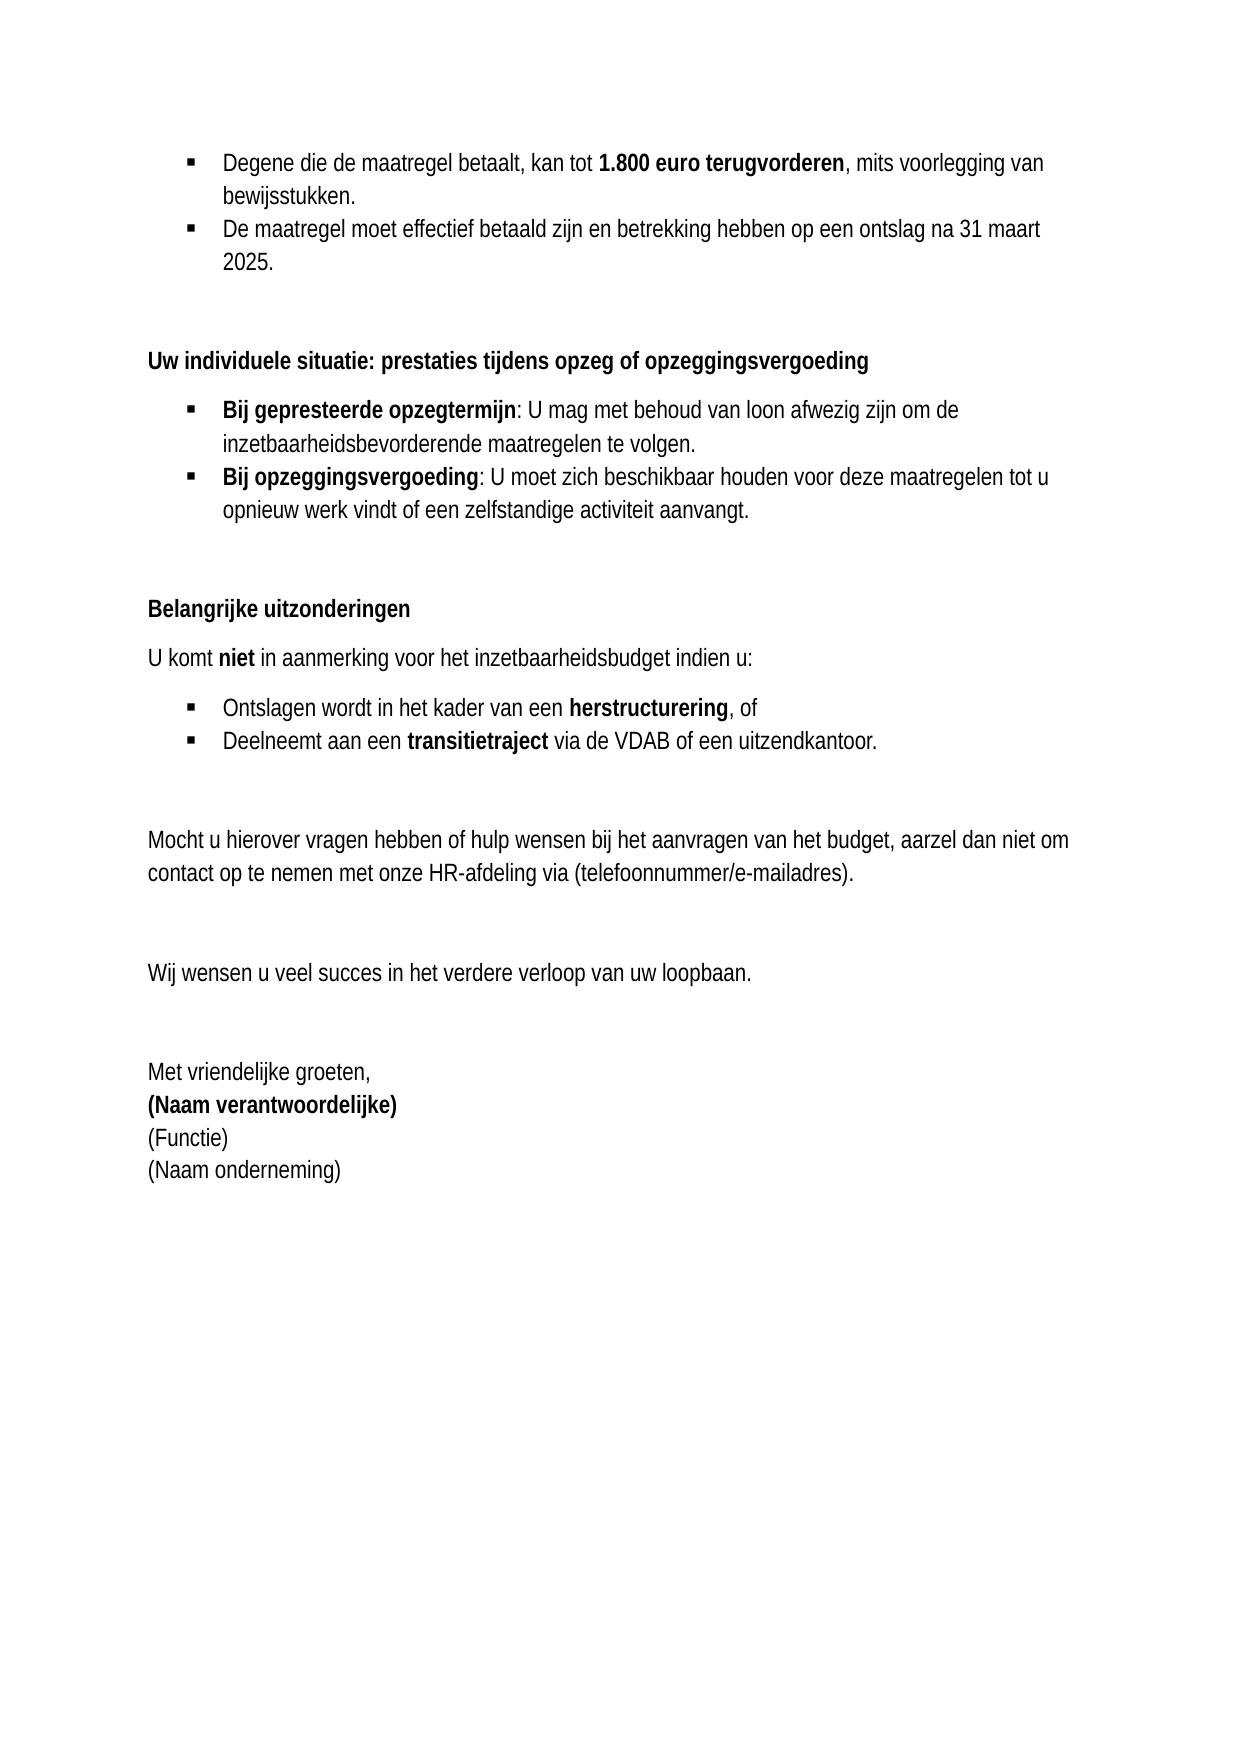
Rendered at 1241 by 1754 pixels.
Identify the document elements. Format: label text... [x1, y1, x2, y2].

text Met vriendelijke groeten, (Naam verantwoordelijke) (Functie) (Naam onderneming) [148, 1057, 1093, 1184]
text Wij wensen u veel succes in het verdere verloop van uw loopbaan. [148, 958, 1093, 986]
text Mocht u hierover vragen hebben of hulp wensen bij het aanvragen van het budget, aarzel dan niet om contact op te nemen met onze HR-afdeling via (telefoonnummer/e-mailadres). [148, 826, 1093, 887]
list Degene die de maatregel betaalt, kan tot 1.800 euro terugvorderen, mits voorlegging van bewijsstukken. [185, 148, 1093, 209]
list Bij opzeggingsvergoeding: U moet zich beschikbaar houden voor deze maatregelen tot u opnieuw werk vindt of een zelfstandige activiteit aanvangt. [185, 462, 1093, 523]
text Belangrijke uitzonderingen [148, 594, 1093, 622]
list Ontslagen wordt in het kader van een herstructurering, of [185, 693, 1093, 722]
list Bij gepresteerde opzegtermijn: U mag met behoud van loon afwezig zijn om de inzetbaarheidsbevorderende maatregelen te volgen. [185, 396, 1093, 457]
list Deelneemt aan een transitietraject via de VDAB of een uitzendkantoor. [185, 726, 1093, 755]
text Uw individuele situatie: prestaties tijdens opzeg of opzeggingsvergoeding [148, 346, 1093, 374]
list De maatregel moet effectief betaald zijn en betrekking hebben op een ontslag na 31 maart 2025. [185, 214, 1093, 275]
text U komt niet in aanmerking voor het inzetbaarheidsbudget indien u: [148, 643, 1093, 672]
